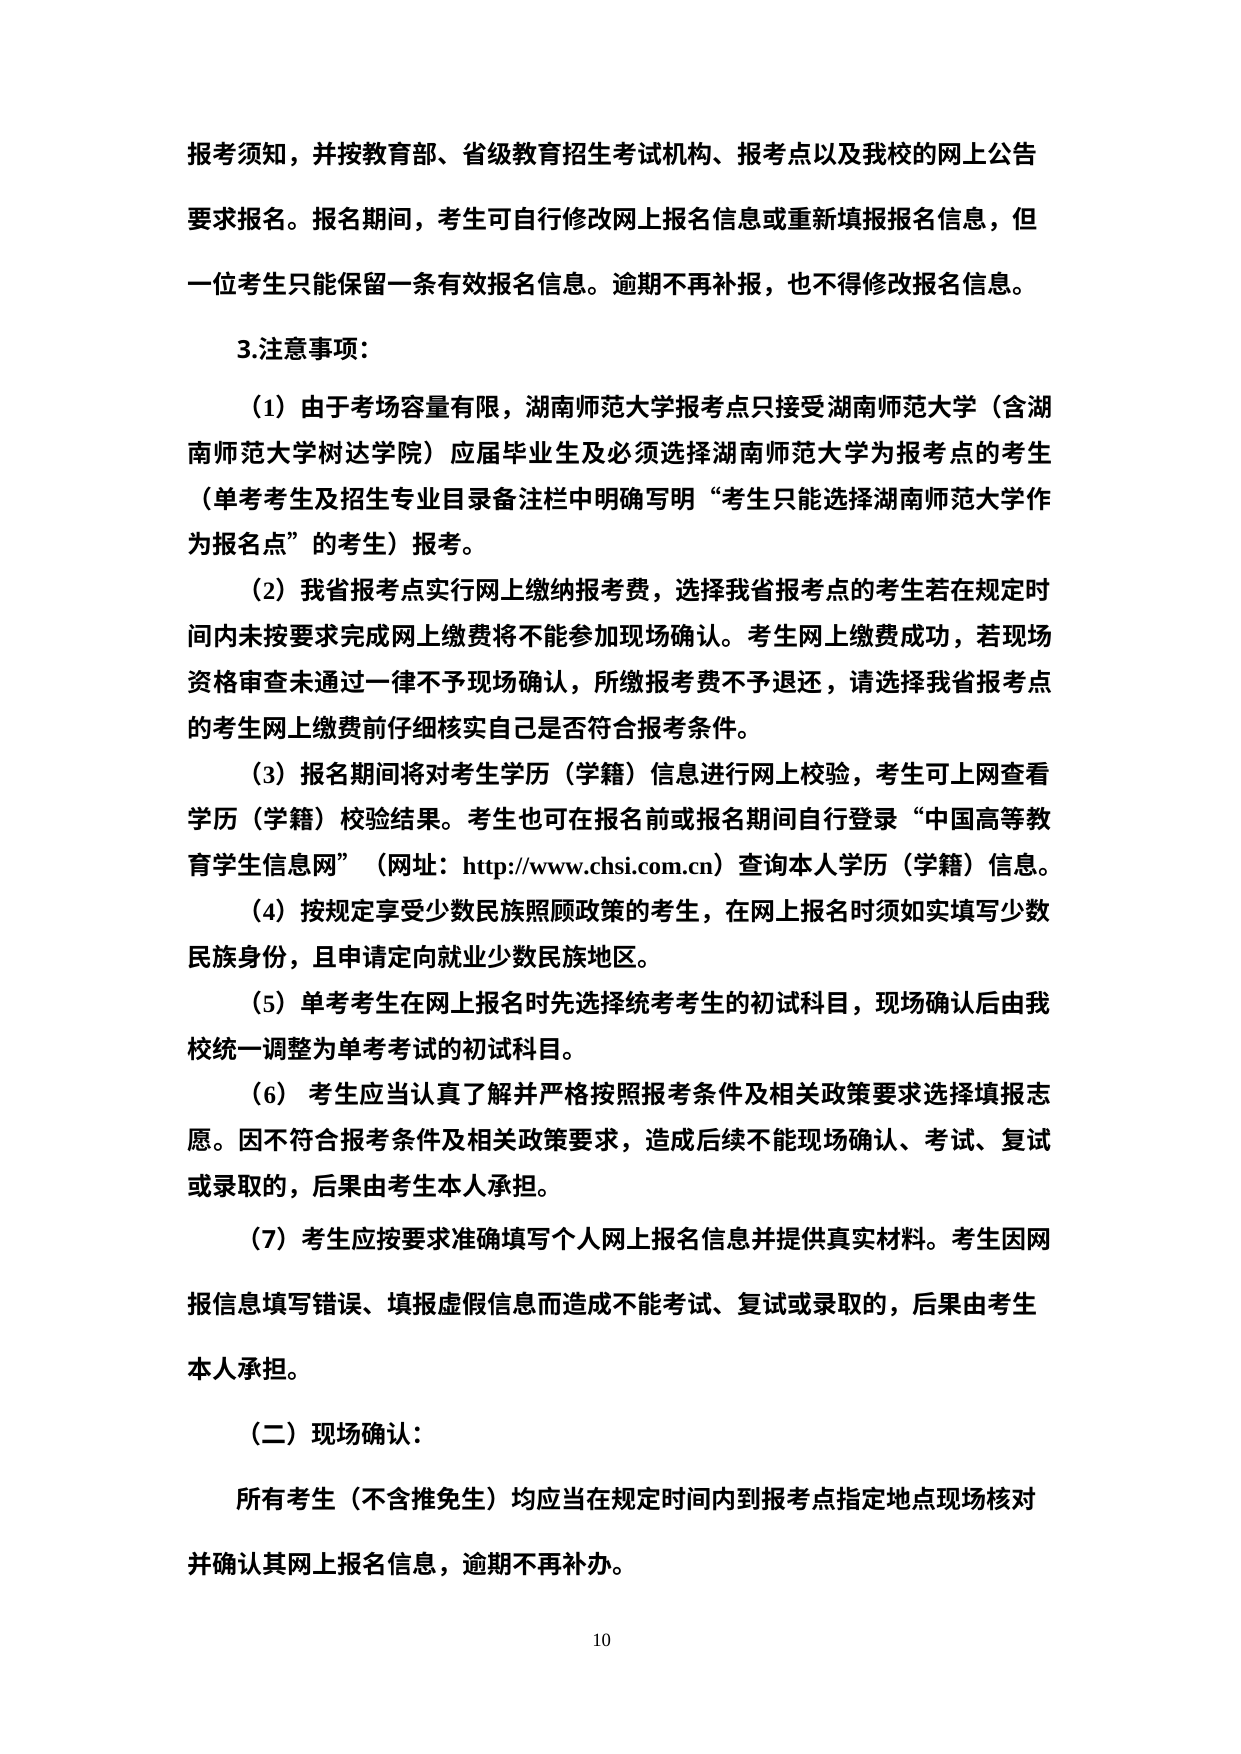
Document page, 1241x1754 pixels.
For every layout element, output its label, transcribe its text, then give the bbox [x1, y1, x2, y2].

text （2）我省报考点实行网上缴纳报考费，选择我省报考点的考生若在规定时间内未按要求完成网上缴费将不能参加现场确认。考生网上缴费成功，若现场资格审查未通过一律不予现场确认，所缴报考费不予退还，请选择我省报考点的考生网上缴费前仔细核实自己是否符合报考条件。 [187, 563, 1053, 746]
text （5）单考考生在网上报名时先选择统考考生的初试科目，现场确认后由我校统一调整为单考考试的初试科目。 [187, 976, 1053, 1067]
text （7）考生应按要求准确填写个人网上报名信息并提供真实材料。考生因网报信息填写错误、填报虚假信息而造成不能考试、复试或录取的，后果由考生本人承担。 [187, 1205, 1053, 1400]
text （4）按规定享受少数民族照顾政策的考生，在网上报名时须如实填写少数民族身份，且申请定向就业少数民族地区。 [187, 884, 1053, 976]
text 所有考生（不含推免生）均应当在规定时间内到报考点指定地点现场核对并确认其网上报名信息，逾期不再补办。 [187, 1465, 1053, 1595]
text （1）由于考场容量有限，湖南师范大学报考点只接受湖南师范大学（含湖南师范大学树达学院）应届毕业生及必须选择湖南师范大学为报考点的考生（单考考生及招生专业目录备注栏中明确写明“考生只能选择湖南师范大学作为报名点”的考生）报考。 [187, 380, 1053, 563]
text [187, 120, 1053, 315]
text （二）现场确认： [187, 1400, 1053, 1465]
text 3.注意事项： [187, 315, 1053, 380]
text （6） 考生应当认真了解并严格按照报考条件及相关政策要求选择填报志愿。因不符合报考条件及相关政策要求，造成后续不能现场确认、考试、复试或录取的，后果由考生本人承担。 [187, 1067, 1053, 1205]
text （3）报名期间将对考生学历（学籍）信息进行网上校验，考生可上网查看学历（学籍）校验结果。考生也可在报名前或报名期间自行登录“中国高等教育学生信息网”（网址：http://www.chsi.com.cn）查询本人学历（学籍）信息。 [187, 746, 1053, 884]
